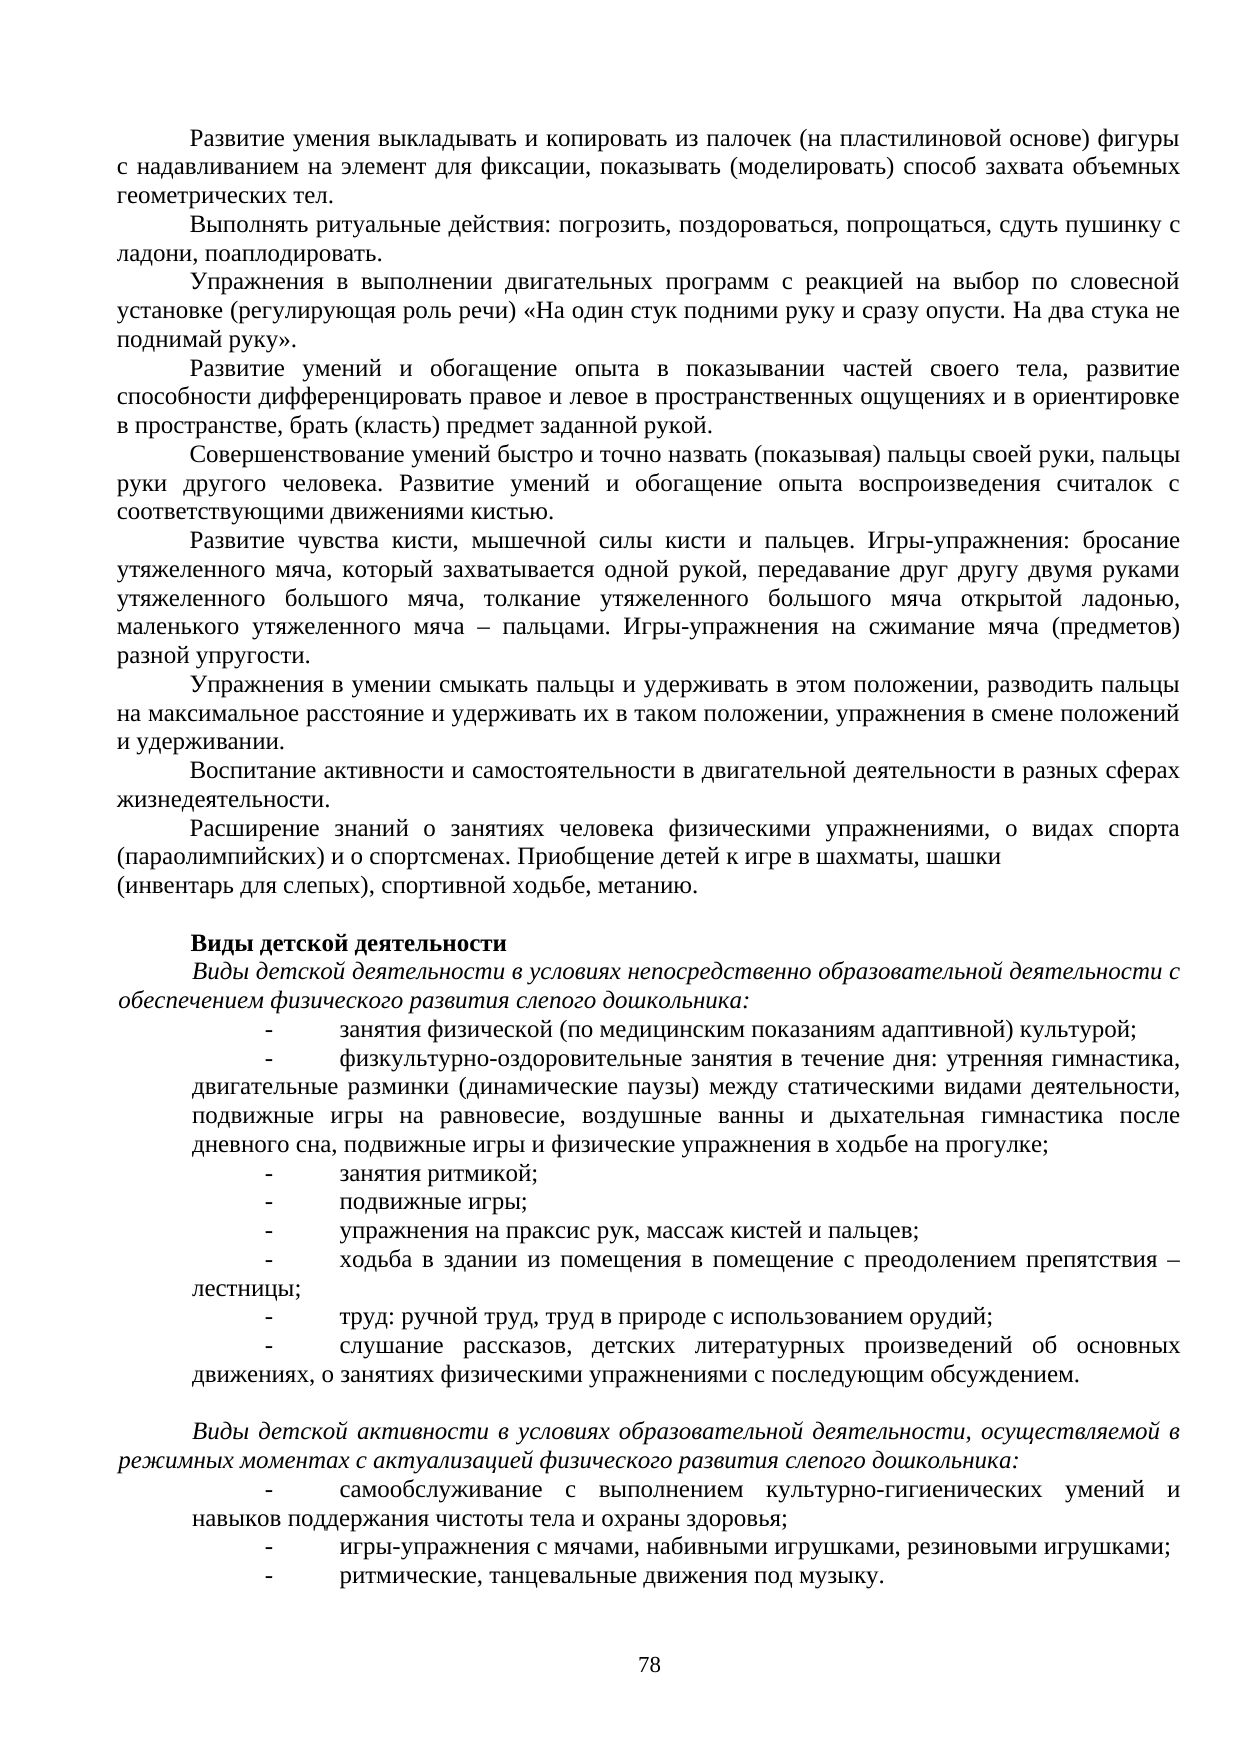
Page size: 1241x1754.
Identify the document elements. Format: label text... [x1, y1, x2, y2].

list ритмические, танцевальные движения под музыку. [192, 1560, 1181, 1589]
list занятия ритмикой; [192, 1158, 1181, 1186]
text Развитие умений и обогащение опыта в показывании частей своего тела, развитие способности дифференцировать правое и левое в пространственных ощущениях и в ориентировке в пространстве, брать (класть) предмет заданной рукой. [117, 353, 1181, 439]
text Упражнения в умении смыкать пальцы и удерживать в этом положении, разводить пальцы на максимальное расстояние и удерживать их в таком положении, упражнения в смене положений и удерживании. [117, 669, 1181, 755]
text Воспитание активности и самостоятельности в двигательной деятельности в разных сферах жизнедеятельности. [117, 755, 1181, 813]
text Упражнения в выполнении двигательных программ с реакцией на выбор по словесной установке (регулирующая роль речи) «На один стук подними руку и сразу опусти. На два стука не поднимай руку». [117, 266, 1181, 353]
list физкультурно-оздоровительные занятия в течение дня: утренняя гимнастика, двигательные разминки (динамические паузы) между статическими видами деятельности, подвижные игры на равновесие, воздушные ванны и дыхательная гимнастика после дневного сна, подвижные игры и физические упражнения в ходьбе на прогулке; [192, 1043, 1181, 1158]
text Развитие чувства кисти, мышечной силы кисти и пальцев. Игры-упражнения: бросание утяжеленного мяча, который захватывается одной рукой, передавание друг другу двумя руками утяжеленного большого мяча, толкание утяжеленного большого мяча открытой ладонью, маленького утяжеленного мяча – пальцами. Игры-упражнения на сжимание мяча (предметов) разной упругости. [117, 525, 1181, 669]
text (инвентарь для слепых), спортивной ходьбе, метанию. [117, 870, 1181, 899]
list подвижные игры; [192, 1186, 1181, 1215]
list труд: ручной труд, труд в природе с использованием орудий; [192, 1301, 1181, 1330]
text Виды детской активности в условиях образовательной деятельности, осуществляемой в режимных моментах с актуализацией физического развития слепого дошкольника: [118, 1416, 1181, 1474]
list слушание рассказов, детских литературных произведений об основных движениях, о занятиях физическими упражнениями с последующим обсуждением. [192, 1330, 1181, 1388]
text Виды детской деятельности [190, 928, 1181, 956]
list самообслуживание с выполнением культурно-гигиенических умений и навыков поддержания чистоты тела и охраны здоровья; [192, 1474, 1181, 1531]
text Совершенствование умений быстро и точно назвать (показывая) пальцы своей руки, пальцы руки другого человека. Развитие умений и обогащение опыта воспроизведения считалок с соответствующими движениями кистью. [117, 439, 1181, 525]
list занятия физической (по медицинским показаниям адаптивной) культурой; [192, 1014, 1181, 1043]
text Выполнять ритуальные действия: погрозить, поздороваться, попрощаться, сдуть пушинку с ладони, поаплодировать. [117, 209, 1181, 266]
list ходьба в здании из помещения в помещение с преодолением препятствия – лестницы; [192, 1244, 1181, 1301]
text Виды детской деятельности в условиях непосредственно образовательной деятельности с обеспечением физического развития слепого дошкольника: [118, 956, 1181, 1014]
text Расширение знаний о занятиях человека физическими упражнениями, о видах спорта (параолимпийских) и о спортсменах. Приобщение детей к игре в шахматы, шашки [117, 813, 1181, 870]
list игры-упражнения с мячами, набивными игрушками, резиновыми игрушками; [192, 1531, 1181, 1560]
text Развитие умения выкладывать и копировать из палочек (на пластилиновой основе) фигуры с надавливанием на элемент для фиксации, показывать (моделировать) способ захвата объемных геометрических тел. [117, 123, 1181, 209]
list упражнения на праксис рук, массаж кистей и пальцев; [192, 1215, 1181, 1244]
